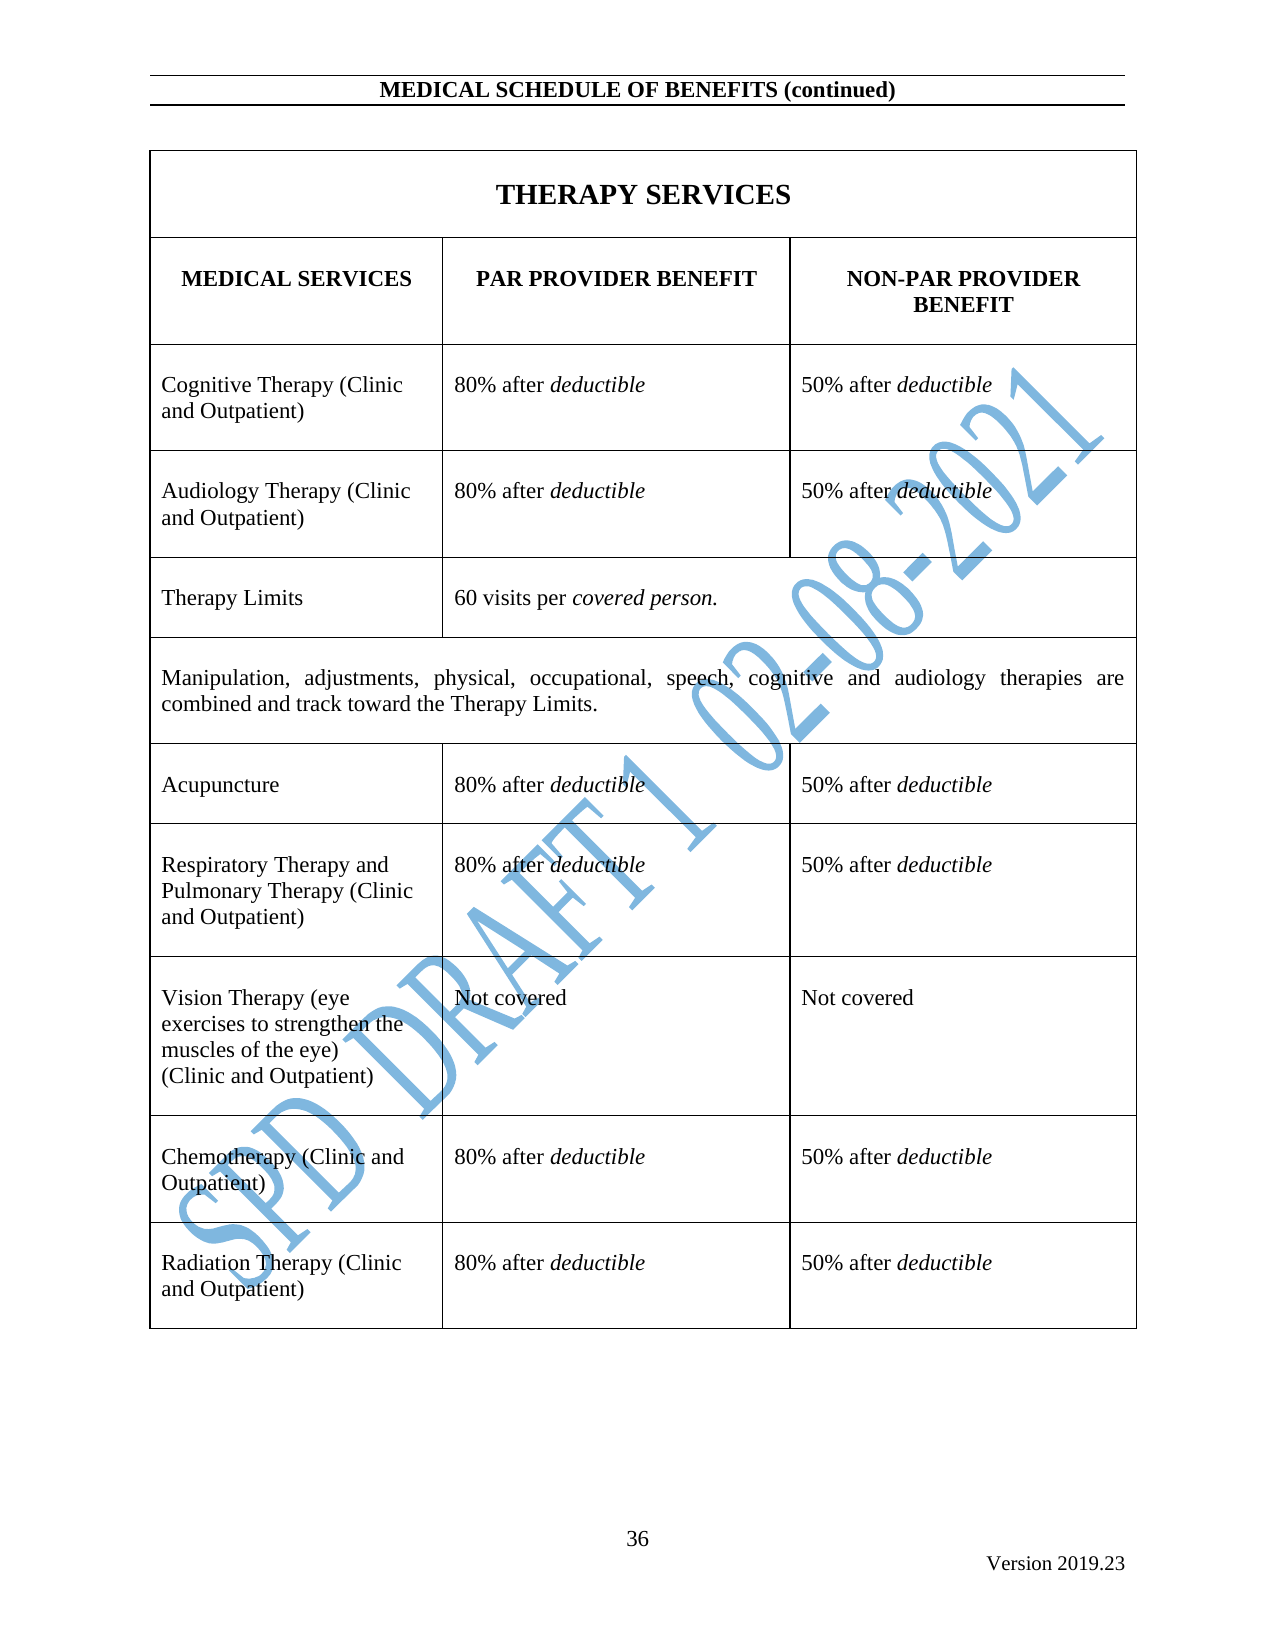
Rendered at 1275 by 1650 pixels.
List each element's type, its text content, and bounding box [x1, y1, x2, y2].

table_cell 50% after deductible [791, 1116, 1136, 1222]
table_cell 80% after deductible [443, 1116, 789, 1222]
table_cell Radiation Therapy (Clinic and Outpatient) [151, 1223, 442, 1328]
table_cell 80% after deductible [443, 824, 789, 956]
table_header THERAPY SERVICES [151, 151, 1136, 237]
table_cell 80% after deductible [443, 451, 789, 557]
table_cell Respiratory Therapy and Pulmonary Therapy (Clinic and Outpatient) [151, 824, 442, 956]
table_cell Chemotherapy (Clinic and Outpatient) [151, 1116, 442, 1222]
table_cell 80% after deductible [443, 345, 789, 450]
table_cell Not covered [443, 957, 789, 1115]
table_cell 50% after deductible [791, 451, 1136, 557]
table_cell Audiology Therapy (Clinic and Outpatient) [151, 451, 442, 557]
table_cell MEDICAL SERVICES [151, 238, 442, 344]
table_cell Acupuncture [151, 744, 442, 823]
table_cell 80% after deductible [443, 1223, 789, 1328]
table_cell 60 visits per covered person. [443, 558, 1136, 637]
table_cell Cognitive Therapy (Clinic and Outpatient) [151, 345, 442, 450]
table_cell 50% after deductible [791, 1223, 1136, 1328]
table_cell Vision Therapy (eye exercises to strengthen the muscles of the eye) (Clinic and Outpatient) [151, 957, 442, 1115]
table_cell 50% after deductible [791, 824, 1136, 956]
table_cell Therapy Limits [151, 558, 442, 637]
table_cell 80% after deductible [443, 744, 789, 823]
table_cell 50% after deductible [791, 345, 1136, 450]
table_cell Not covered [791, 957, 1136, 1115]
table_cell Manipulation, adjustments, physical, occupational, speech, cognitive and audiology therapies are combined and track toward the Therapy Limits. [151, 638, 1136, 743]
table_cell PAR PROVIDER BENEFIT [443, 238, 789, 344]
table_cell 50% after deductible [791, 744, 1136, 823]
table_cell NON-PAR PROVIDER BENEFIT [791, 238, 1136, 344]
